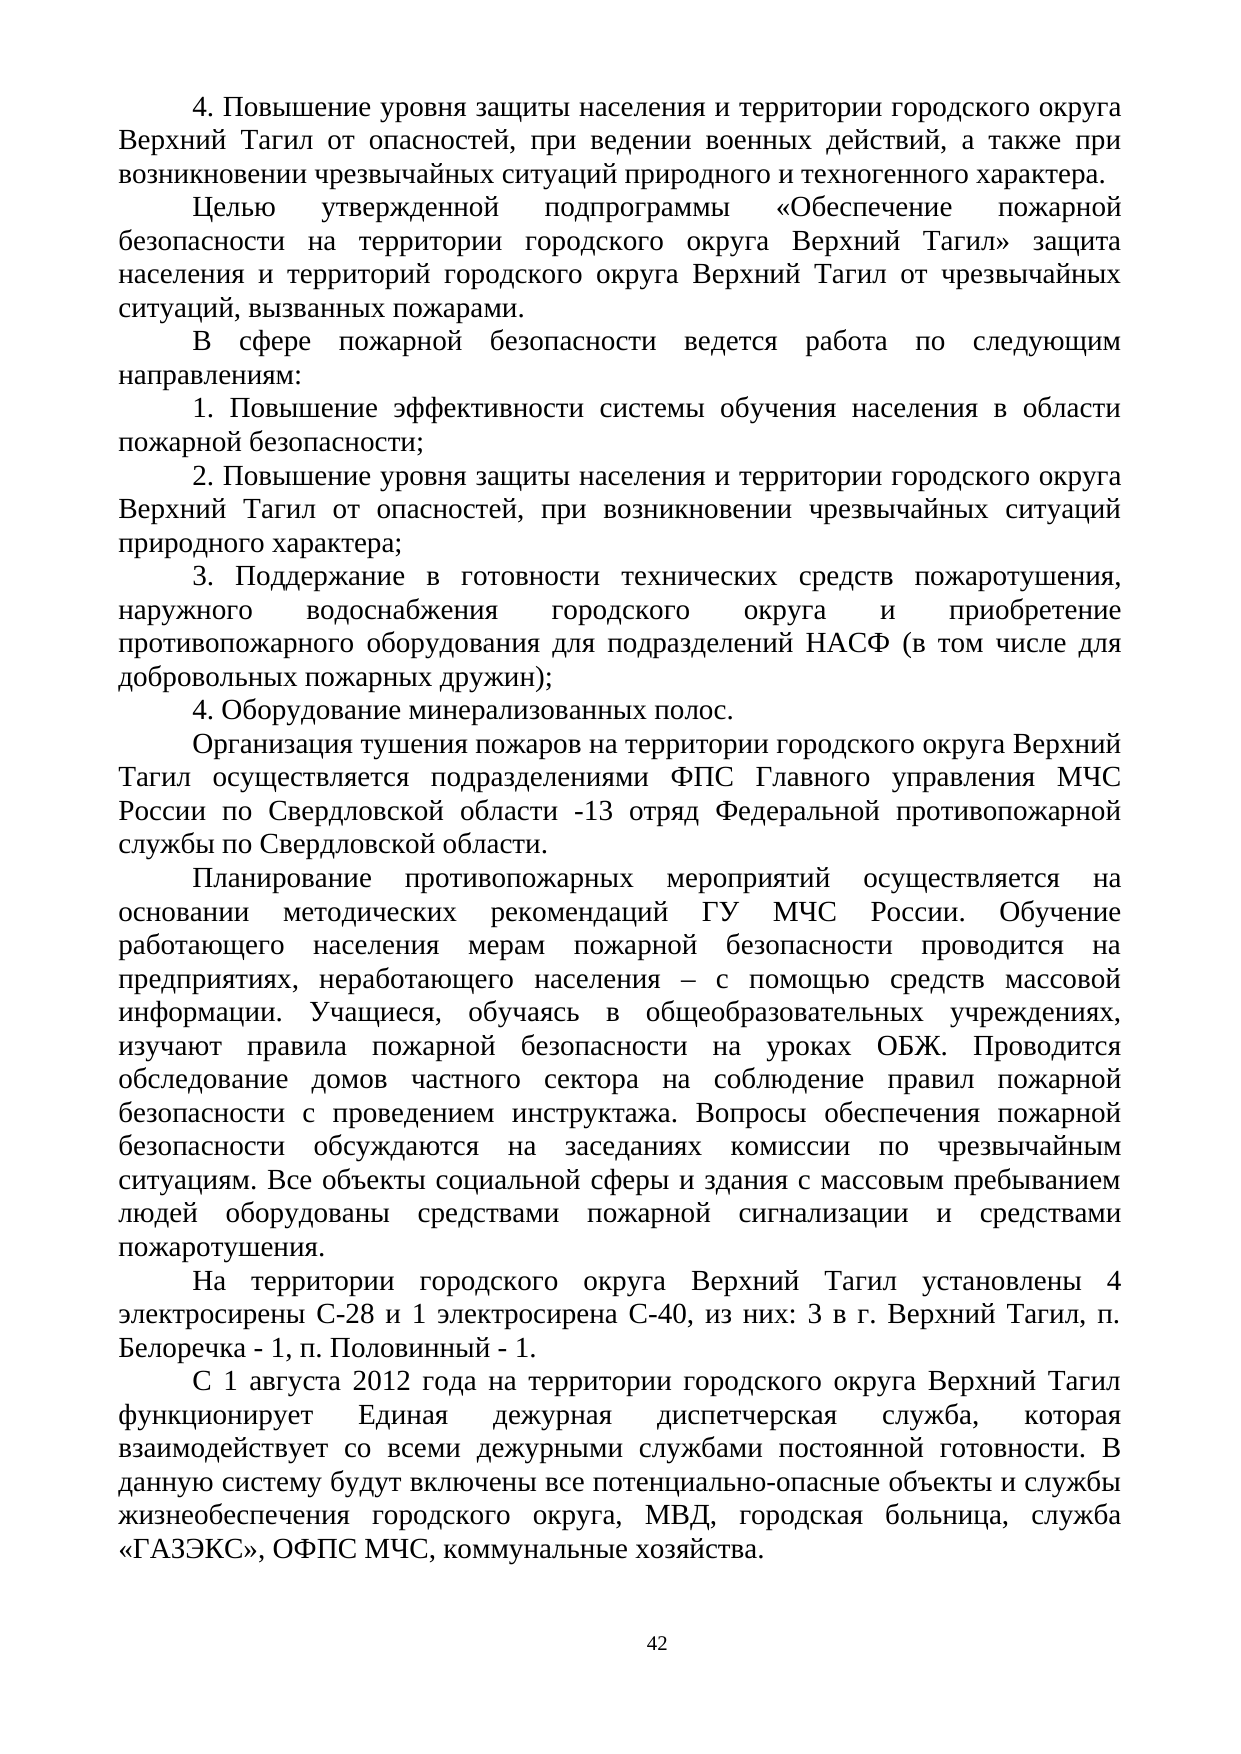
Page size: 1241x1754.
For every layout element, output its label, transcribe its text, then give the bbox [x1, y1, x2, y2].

text 1. Повышение эффективности системы обучения населения в области пожарной безопасности; [118, 391, 1122, 458]
text 4. Повышение уровня защиты населения и территории городского округа Верхний Тагил от опасностей, при ведении военных действий, а также при возникновении чрезвычайных ситуаций природного и техногенного характера. [118, 89, 1122, 189]
text 2. Повышение уровня защиты населения и территории городского округа Верхний Тагил от опасностей, при возникновении чрезвычайных ситуаций природного характера; [118, 458, 1122, 558]
text Целью утвержденной подпрограммы «Обеспечение пожарной безопасности на территории городского округа Верхний Тагил» защита населения и территорий городского округа Верхний Тагил от чрезвычайных ситуаций, вызванных пожарами. [118, 189, 1122, 323]
text С 1 августа 2012 года на территории городского округа Верхний Тагил функционирует Единая дежурная диспетчерская служба, которая взаимодействует со всеми дежурными службами постоянной готовности. В данную систему будут включены все потенциально-опасные объекты и службы жизнеобеспечения городского округа, МВД, городская больница, служба «ГАЗЭКС», ОФПС МЧС, коммунальные хозяйства. [118, 1363, 1122, 1564]
text Планирование противопожарных мероприятий осуществляется на основании методических рекомендаций ГУ МЧС России. Обучение работающего населения мерам пожарной безопасности проводится на предприятиях, неработающего населения – с помощью средств массовой информации. Учащиеся, обучаясь в общеобразовательных учреждениях, изучают правила пожарной безопасности на уроках ОБЖ. Проводится обследование домов частного сектора на соблюдение правил пожарной безопасности с проведением инструктажа. Вопросы обеспечения пожарной безопасности обсуждаются на заседаниях комиссии по чрезвычайным ситуациям. Все объекты социальной сферы и здания с массовым пребыванием людей оборудованы средствами пожарной сигнализации и средствами пожаротушения. [118, 860, 1122, 1263]
text Организация тушения пожаров на территории городского округа Верхний Тагил осуществляется подразделениями ФПС Главного управления МЧС России по Свердловской области -13 отряд Федеральной противопожарной службы по Свердловской области. [118, 726, 1122, 860]
text В сфере пожарной безопасности ведется работа по следующим направлениям: [118, 323, 1122, 391]
text 4. Оборудование минерализованных полос. [118, 692, 1122, 726]
text На территории городского округа Верхний Тагил установлены 4 электросирены С-28 и 1 электросирена С-40, из них: 3 в г. Верхний Тагил, п. Белоречка - 1, п. Половинный - 1. [118, 1263, 1122, 1363]
text 3. Поддержание в готовности технических средств пожаротушения, наружного водоснабжения городского округа и приобретение противопожарного оборудования для подразделений НАСФ (в том числе для добровольных пожарных дружин); [118, 558, 1122, 692]
